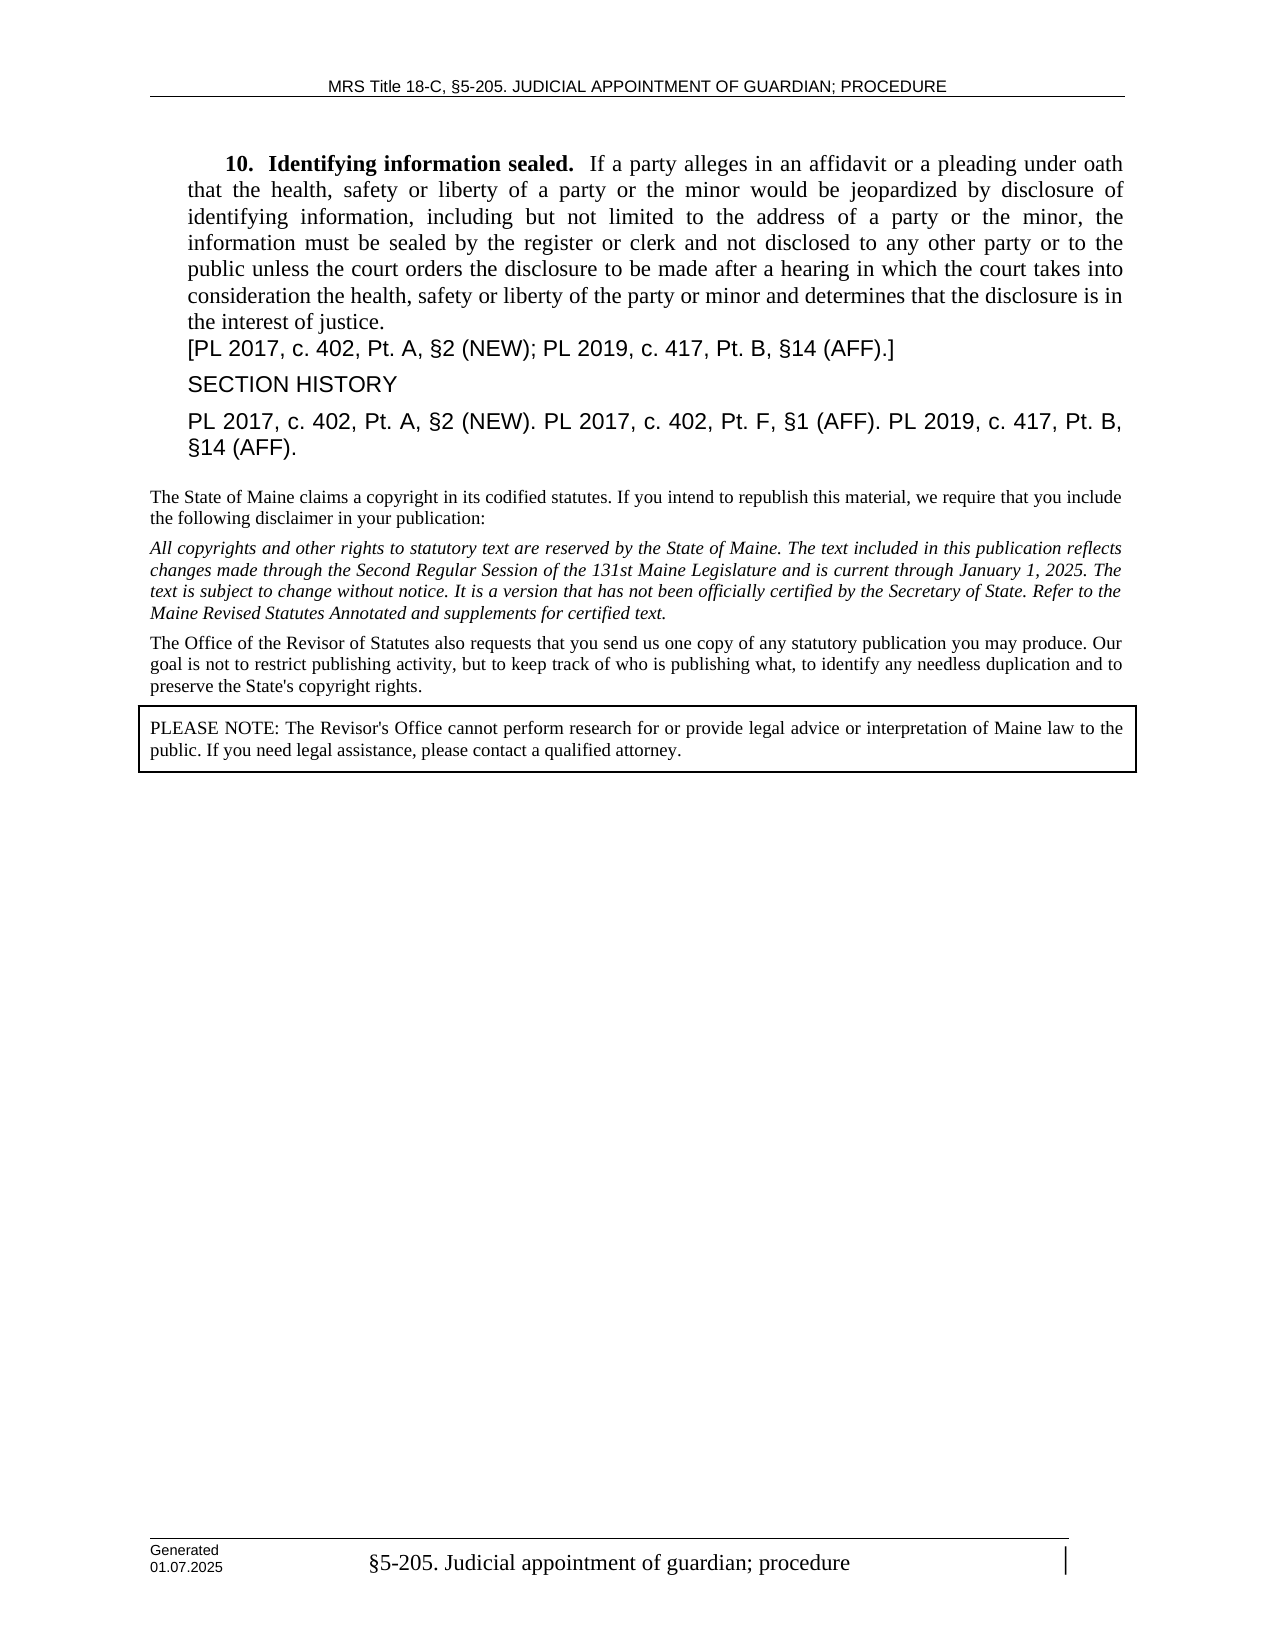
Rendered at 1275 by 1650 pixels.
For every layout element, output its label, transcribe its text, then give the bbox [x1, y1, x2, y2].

text 10. Identifying information sealed. If a party alleges in an affidavit or a pleading under oath that the health, safety or liberty of a party or the minor would be jeopardized by disclosure of identifying information, including but not limited to the address of a party or the minor, the information must be sealed by the register or clerk and not disclosed to any other party or to the public unless the court orders the disclosure to be made after a hearing in which the court takes into consideration the health, safety or liberty of the party or minor and determines that the disclosure is in the interest of justice. [187, 150, 1125, 334]
text All copyrights and other rights to statutory text are reserved by the State of Maine. The text included in this publication reflects changes made through the Second Regular Session of the 131st Maine Legislature and is current through January 1, 2025 . The text is subject to change without notice. It is a version that has not been officially certified by the Secretary of State. Refer to the Maine Revised Statutes Annotated and supplements for certified text. [150, 537, 1125, 623]
text The Office of the Revisor of Statutes also requests that you send us one copy of any statutory publication you may produce. Our goal is not to restrict publishing activity, but to keep track of who is publishing what, to identify any needless duplication and to preserve the State's copyright rights. [150, 632, 1125, 696]
text The State of Maine claims a copyright in its codified statutes. If you intend to republish this material, we require that you include the following disclaimer in your publication: [150, 486, 1125, 529]
text PL 2017, c. 402, Pt. A, §2 (NEW). PL 2017, c. 402, Pt. F, §1 (AFF). PL 2019, c. 417, Pt. B, §14 (AFF). [187, 408, 1125, 461]
text [PL 2017, c. 402, Pt. A, §2 (NEW); PL 2019, c. 417, Pt. B, §14 (AFF).] [187, 334, 1125, 361]
text PLEASE NOTE: The Revisor's Office cannot perform research for or provide legal advice or interpretation of Maine law to the public. If you need legal assistance, please contact a qualified attorney. [140, 707, 1135, 771]
text SECTION HISTORY [187, 371, 1125, 398]
